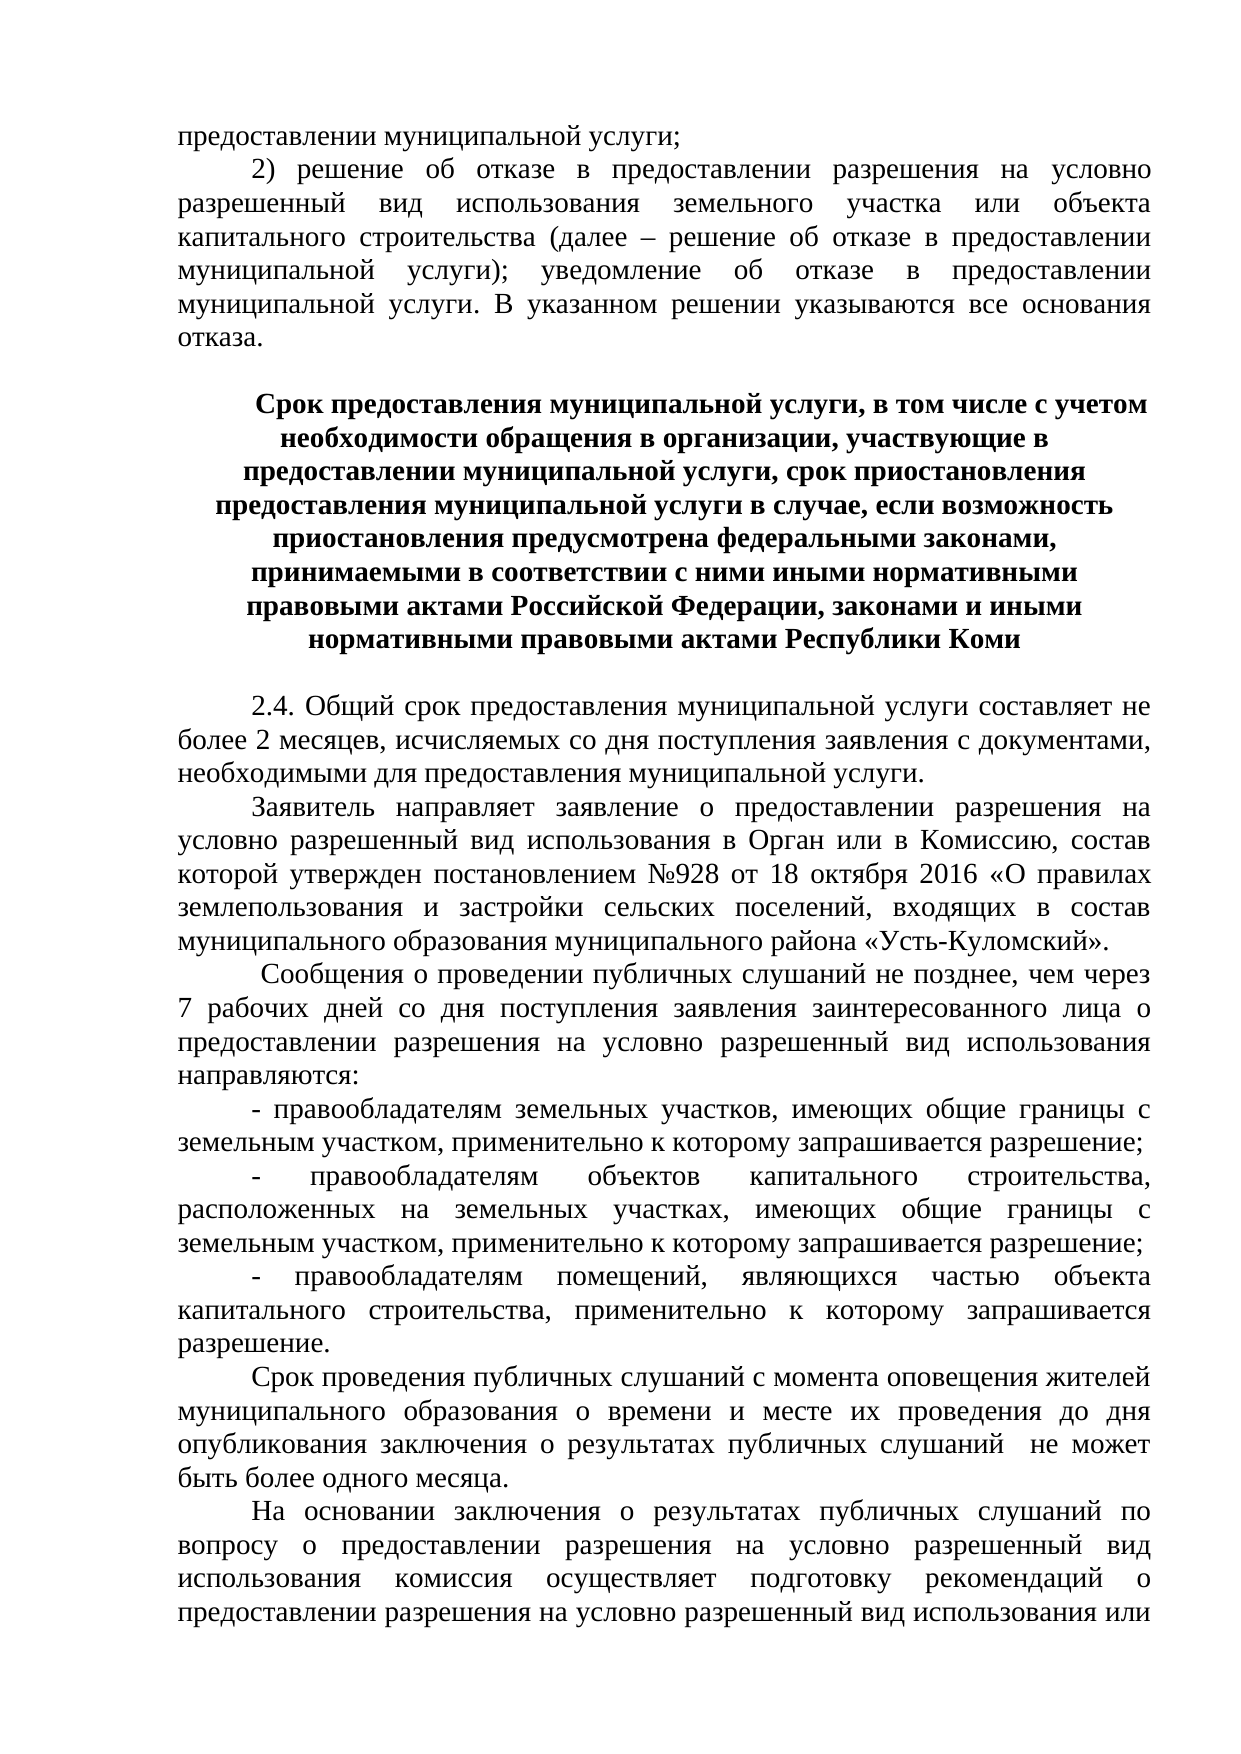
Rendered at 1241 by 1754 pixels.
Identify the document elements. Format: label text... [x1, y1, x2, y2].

text - правообладателям земельных участков, имеющих общие границы с земельным участком, применительно к которому запрашивается разрешение; [177, 1091, 1152, 1158]
text Срок предоставления муниципальной услуги, в том числе с учетом необходимости обращения в организации, участвующие в предоставлении муниципальной услуги, срок приостановления предоставления муниципальной услуги в случае, если возможность приостановления предусмотрена федеральными законами, принимаемыми в соответствии с ними иными нормативными правовыми актами Российской Федерации, законами и иными нормативными правовыми актами Республики Коми [177, 386, 1152, 655]
text Сообщения о проведении публичных слушаний не позднее, чем через 7 рабочих дней со дня поступления заявления заинтересованного лица о предоставлении разрешения на условно разрешенный вид использования направляются: [177, 957, 1152, 1091]
text 2.4. Общий срок предоставления муниципальной услуги составляет не более 2 месяцев, исчисляемых со дня поступления заявления с документами, необходимыми для предоставления муниципальной услуги. [177, 688, 1152, 789]
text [177, 118, 1152, 152]
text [177, 1493, 1152, 1627]
text Заявитель направляет заявление о предоставлении разрешения на условно разрешенный вид использования в Орган или в Комиссию, состав которой утвержден постановлением №928 от 18 октября 2016 «О правилах землепользования и застройки сельских поселений, входящих в состав муниципального образования муниципального района «Усть-Куломский». [177, 789, 1152, 957]
text - правообладателям помещений, являющихся частью объекта капитального строительства, применительно к которому запрашивается разрешение. [177, 1258, 1152, 1359]
text - правообладателям объектов капитального строительства, расположенных на земельных участках, имеющих общие границы с земельным участком, применительно к которому запрашивается разрешение; [177, 1158, 1152, 1258]
text Срок проведения публичных слушаний с момента оповещения жителей муниципального образования о времени и месте их проведения до дня опубликования заключения о результатах публичных слушаний не может быть более одного месяца. [177, 1359, 1152, 1493]
text 2) решение об отказе в предоставлении разрешения на условно разрешенный вид использования земельного участка или объекта капитального строительства (далее – решение об отказе в предоставлении муниципальной услуги); уведомление об отказе в предоставлении муниципальной услуги. В указанном решении указываются все основания отказа. [177, 152, 1152, 353]
